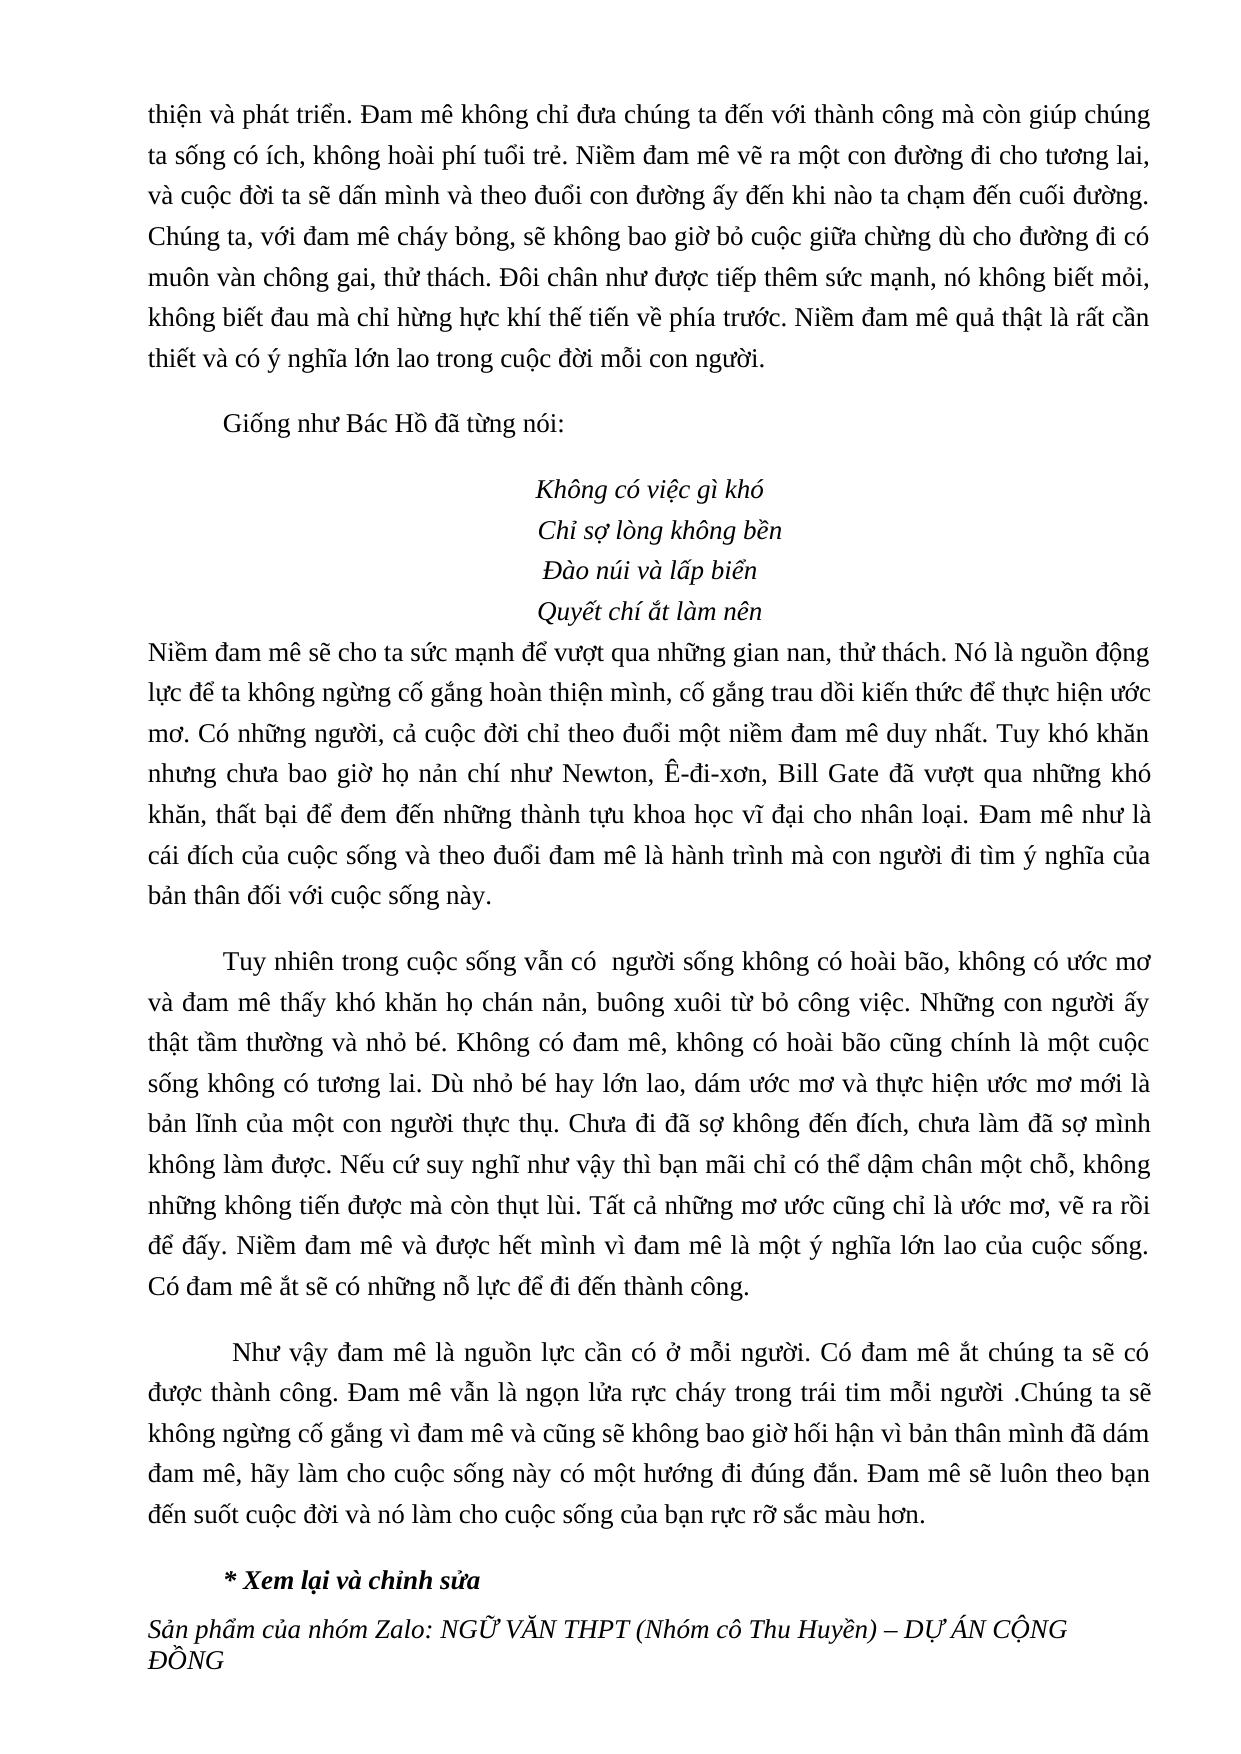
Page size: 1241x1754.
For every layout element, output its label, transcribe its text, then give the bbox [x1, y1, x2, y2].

text Giống như Bác Hồ đã từng nói: [148, 398, 1152, 439]
text * Xem lại và chỉnh sửa [148, 1554, 1152, 1595]
text Không có việc gì khó Chỉ sợ lòng không bền [148, 464, 1152, 545]
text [148, 89, 1152, 373]
text Như vậy đam mê là nguồn lực cần có ở mỗi người. Có đam mê ắt chúng ta sẽ có được thành công. Đam mê vẫn là ngọn lửa rực cháy trong trái tim mỗi người .Chúng ta sẽ không ngừng cố gắng vì đam mê và cũng sẽ không bao giờ hối hận vì bản thân mình đã dám đam mê, hãy làm cho cuộc sống này có một hướng đi đúng đắn. Đam mê sẽ luôn theo bạn đến suốt cuộc đời và nó làm cho cuộc sống của bạn rực rỡ sắc màu hơn. [148, 1326, 1152, 1529]
text Đào núi và lấp biển Quyết chí ắt làm nên [148, 545, 1152, 626]
text Niềm đam mê sẽ cho ta sức mạnh để vượt qua những gian nan, thử thách. Nó là nguồn động lực để ta không ngừng cố gắng hoàn thiện mình, cố gắng trau dồi kiến thức để thực hiện ước mơ. Có những người, cả cuộc đời chỉ theo đuổi một niềm đam mê duy nhất. Tuy khó khăn nhưng chưa bao giờ họ nản chí như Newton, Ê-đi-xơn, Bill Gate đã vượt qua những khó khăn, thất bại để đem đến những thành tựu khoa học vĩ đại cho nhân loại. Đam mê như là cái đích của cuộc sống và theo đuổi đam mê là hành trình mà con người đi tìm ý nghĩa của bản thân đối với cuộc sống này. [148, 626, 1152, 911]
text Tuy nhiên trong cuộc sống vẫn có người sống không có hoài bão, không có ước mơ và đam mê thấy khó khăn họ chán nản, buông xuôi từ bỏ công việc. Những con người ấy thật tầm thường và nhỏ bé. Không có đam mê, không có hoài bão cũng chính là một cuộc sống không có tương lai. Dù nhỏ bé hay lớn lao, dám ước mơ và thực hiện ước mơ mới là bản lĩnh của một con người thực thụ. Chưa đi đã sợ không đến đích, chưa làm đã sợ mình không làm được. Nếu cứ suy nghĩ như vậy thì bạn mãi chỉ có thể dậm chân một chỗ, không những không tiến được mà còn thụt lùi. Tất cả những mơ ước cũng chỉ là ước mơ, vẽ ra rồi để đấy. Niềm đam mê và được hết mình vì đam mê là một ý nghĩa lớn lao của cuộc sống. Có đam mê ắt sẽ có những nỗ lực để đi đến thành công. [148, 936, 1152, 1301]
